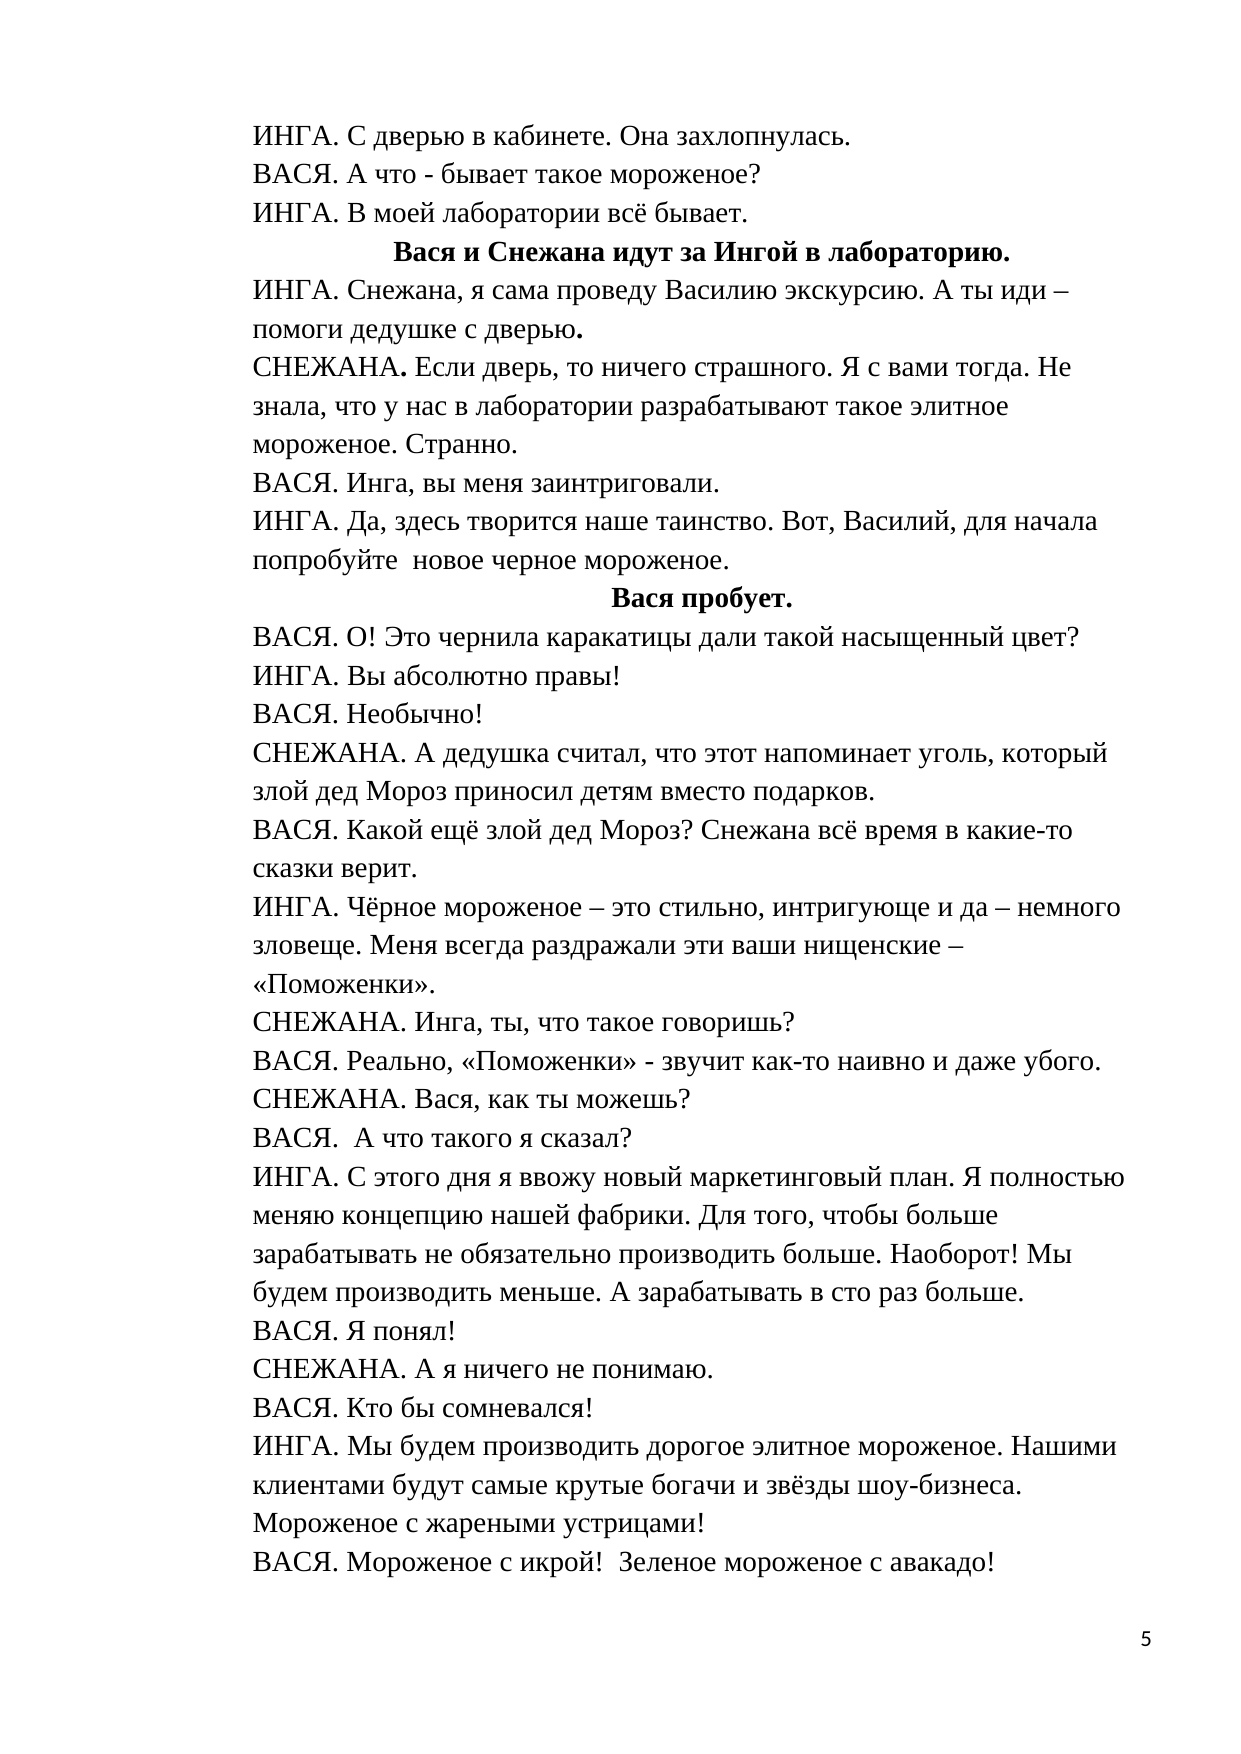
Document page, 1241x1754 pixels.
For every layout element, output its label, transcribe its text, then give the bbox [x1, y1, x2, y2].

list ВАСЯ. Необычно! [252, 696, 1152, 730]
list СНЕЖАНА. Если дверь, то ничего страшного. Я с вами тогда. Не знала, что у нас в лаборатории разрабатывают такое элитное мороженое. Странно. [252, 349, 1152, 460]
list СНЕЖАНА. Инга, ты, что такое говоришь? [252, 1004, 1152, 1038]
list ВАСЯ. О! Это чернила каракатицы дали такой насыщенный цвет? [252, 619, 1152, 653]
list ИНГА. Чёрное мороженое – это стильно, интригующе и да – немного зловеще. Меня всегда раздражали эти ваши нищенские – «Поможенки». [252, 889, 1152, 999]
list ИНГА. Мы будем производить дорогое элитное мороженое. Нашими клиентами будут самые крутые богачи и звёзды шоу-бизнеса. Мороженое с жареными устрицами! [252, 1428, 1152, 1539]
list Вася и Снежана идут за Ингой в лабораторию. [252, 234, 1152, 267]
list СНЕЖАНА. А я ничего не понимаю. [252, 1351, 1152, 1385]
list ИНГА. Да, здесь творится наше таинство. Вот, Василий, для начала попробуйте новое черное мороженое. [252, 503, 1152, 576]
list ВАСЯ. Инга, вы меня заинтриговали. [252, 465, 1152, 498]
list ВАСЯ. Реально, «Поможенки» - звучит как-то наивно и даже убого. [252, 1043, 1152, 1077]
list ИНГА. С дверью в кабинете. Она захлопнулась. [252, 118, 1152, 152]
list ВАСЯ. Кто бы сомневался! [252, 1390, 1152, 1423]
list ВАСЯ. Мороженое с икрой! Зеленое мороженое с авакадо! [252, 1544, 1152, 1578]
list ИНГА. В моей лаборатории всё бывает. [252, 195, 1152, 229]
list ВАСЯ. Я понял! [252, 1313, 1152, 1346]
list ИНГА. Вы абсолютно правы! [252, 658, 1152, 691]
list СНЕЖАНА. Вася, как ты можешь? [252, 1082, 1152, 1115]
list СНЕЖАНА. А дедушка считал, что этот напоминает уголь, который злой дед Мороз приносил детям вместо подарков. [252, 735, 1152, 807]
list Вася пробует. [252, 581, 1152, 614]
list ИНГА. Снежана, я сама проведу Василию экскурсию. А ты иди – помоги дедушке с дверью. [252, 272, 1152, 344]
list ВАСЯ. Какой ещё злой дед Мороз? Снежана всё время в какие-то сказки верит. [252, 812, 1152, 884]
list ВАСЯ. А что такого я сказал? [252, 1120, 1152, 1154]
list ИНГА. С этого дня я ввожу новый маркетинговый план. Я полностью меняю концепцию нашей фабрики. Для того, чтобы больше зарабатывать не обязательно производить больше. Наоборот! Мы будем производить меньше. А зарабатывать в сто раз больше. [252, 1159, 1152, 1308]
list ВАСЯ. А что - бывает такое мороженое? [252, 157, 1152, 190]
